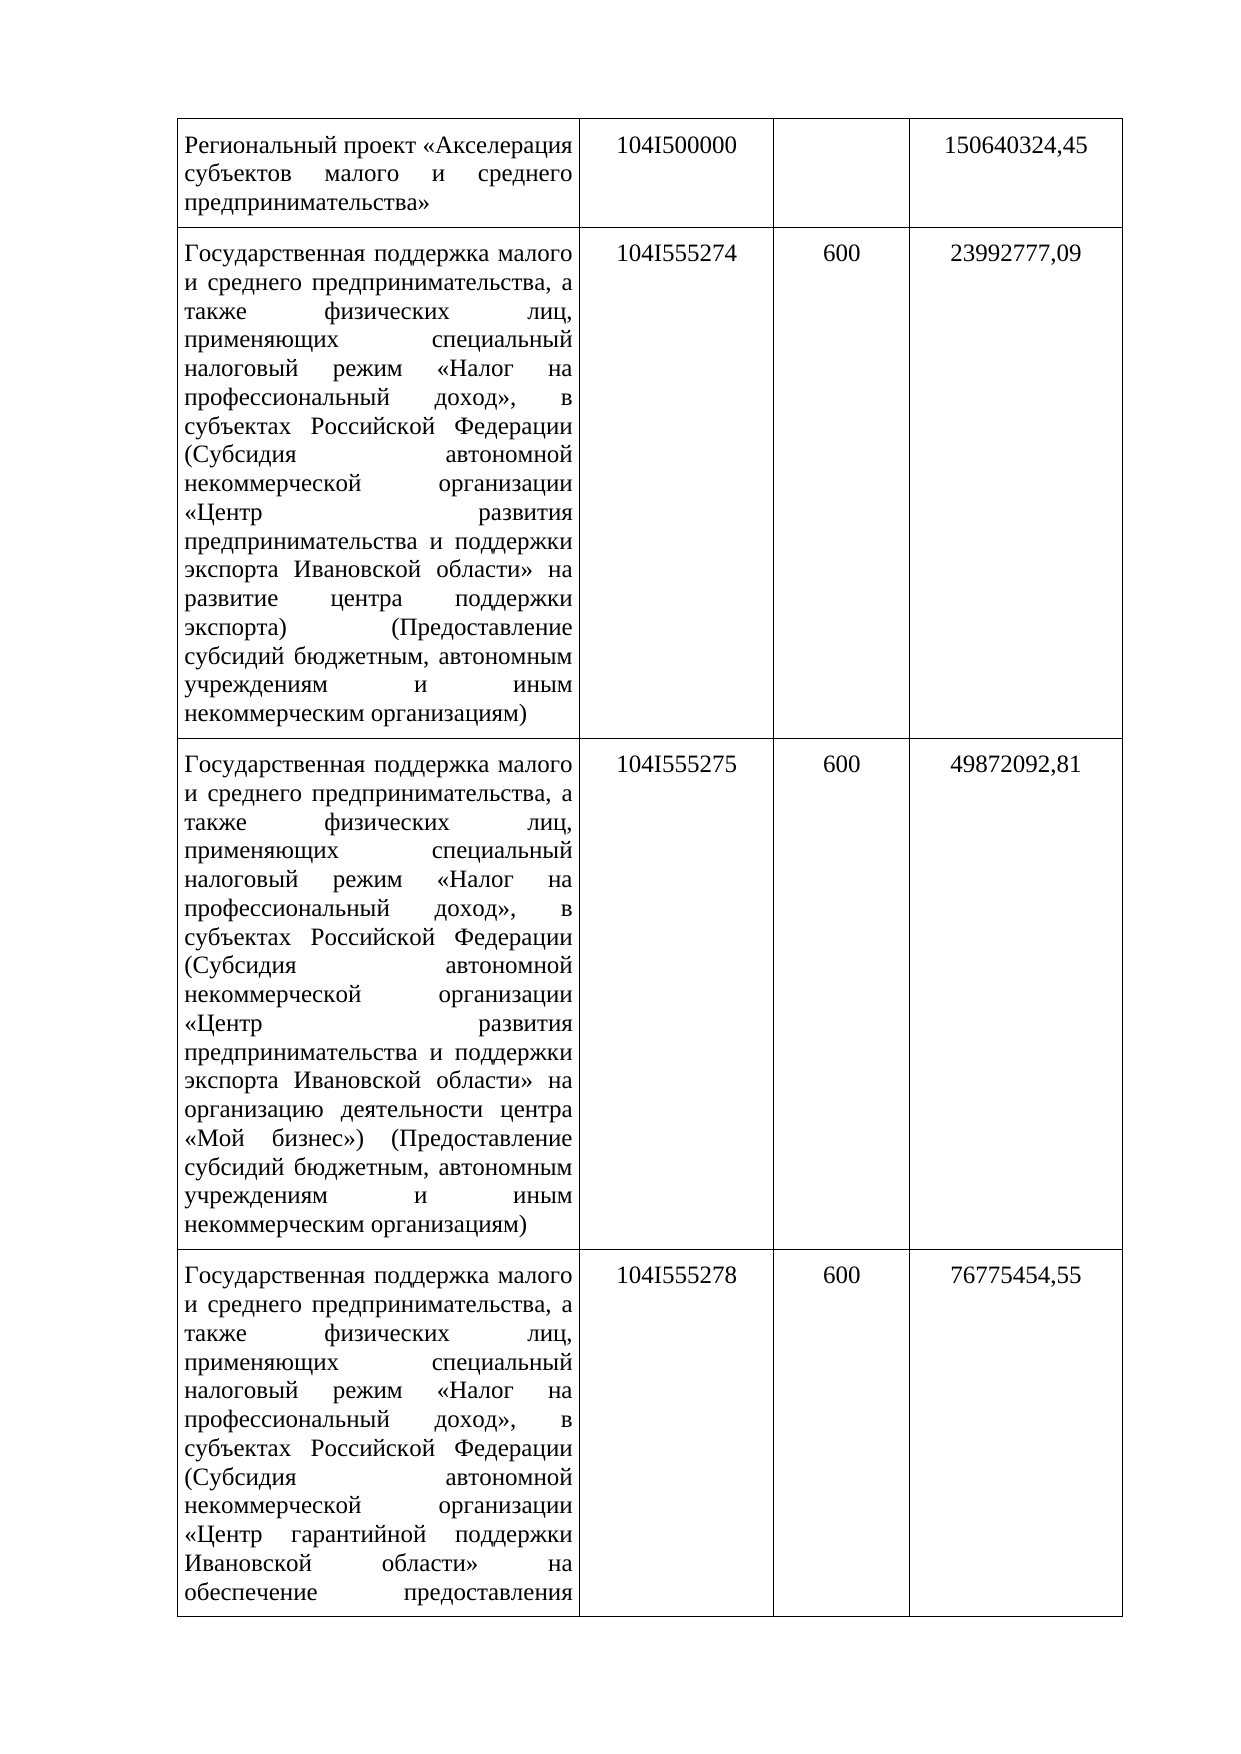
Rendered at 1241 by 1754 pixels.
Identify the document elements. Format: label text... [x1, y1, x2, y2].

table_cell Государственная поддержка малого и среднего предпринимательства, а также физических лиц, применяющих специальный налоговый режим «Налог на профессиональный доход», в субъектах Российской Федерации (Субсидия автономной некоммерческой организации «Центр развития предпринимательства и поддержки экспорта Ивановской области» на развитие центра поддержки экспорта) (Предоставление субсидий бюджетным, автономным учреждениям и иным некоммерческим организациям) [178, 228, 579, 738]
table_cell 49872092,81 [910, 739, 1122, 1249]
table_cell 600 [774, 739, 909, 1249]
table_cell [774, 119, 909, 227]
table_cell 76775454,55 [910, 1250, 1122, 1616]
table_cell 600 [774, 228, 909, 738]
table_cell 23992777,09 [910, 228, 1122, 738]
table_cell 600 [774, 1250, 909, 1616]
table_cell 104I555274 [580, 228, 773, 738]
table_cell 150640324,45 [910, 119, 1122, 227]
table_cell 104I500000 [580, 119, 773, 227]
table_cell Региональный проект «Акселерация субъектов малого и среднего предпринимательства» [178, 119, 579, 227]
table_cell 104I555278 [580, 1250, 773, 1616]
table_cell Государственная поддержка малого и среднего предпринимательства, а также физических лиц, применяющих специальный налоговый режим «Налог на профессиональный доход», в субъектах Российской Федерации (Субсидия автономной некоммерческой организации «Центр развития предпринимательства и поддержки экспорта Ивановской области» на организацию деятельности центра «Мой бизнес») (Предоставление субсидий бюджетным, автономным учреждениям и иным некоммерческим организациям) [178, 739, 579, 1249]
table_cell 104I555275 [580, 739, 773, 1249]
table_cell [178, 1250, 579, 1616]
